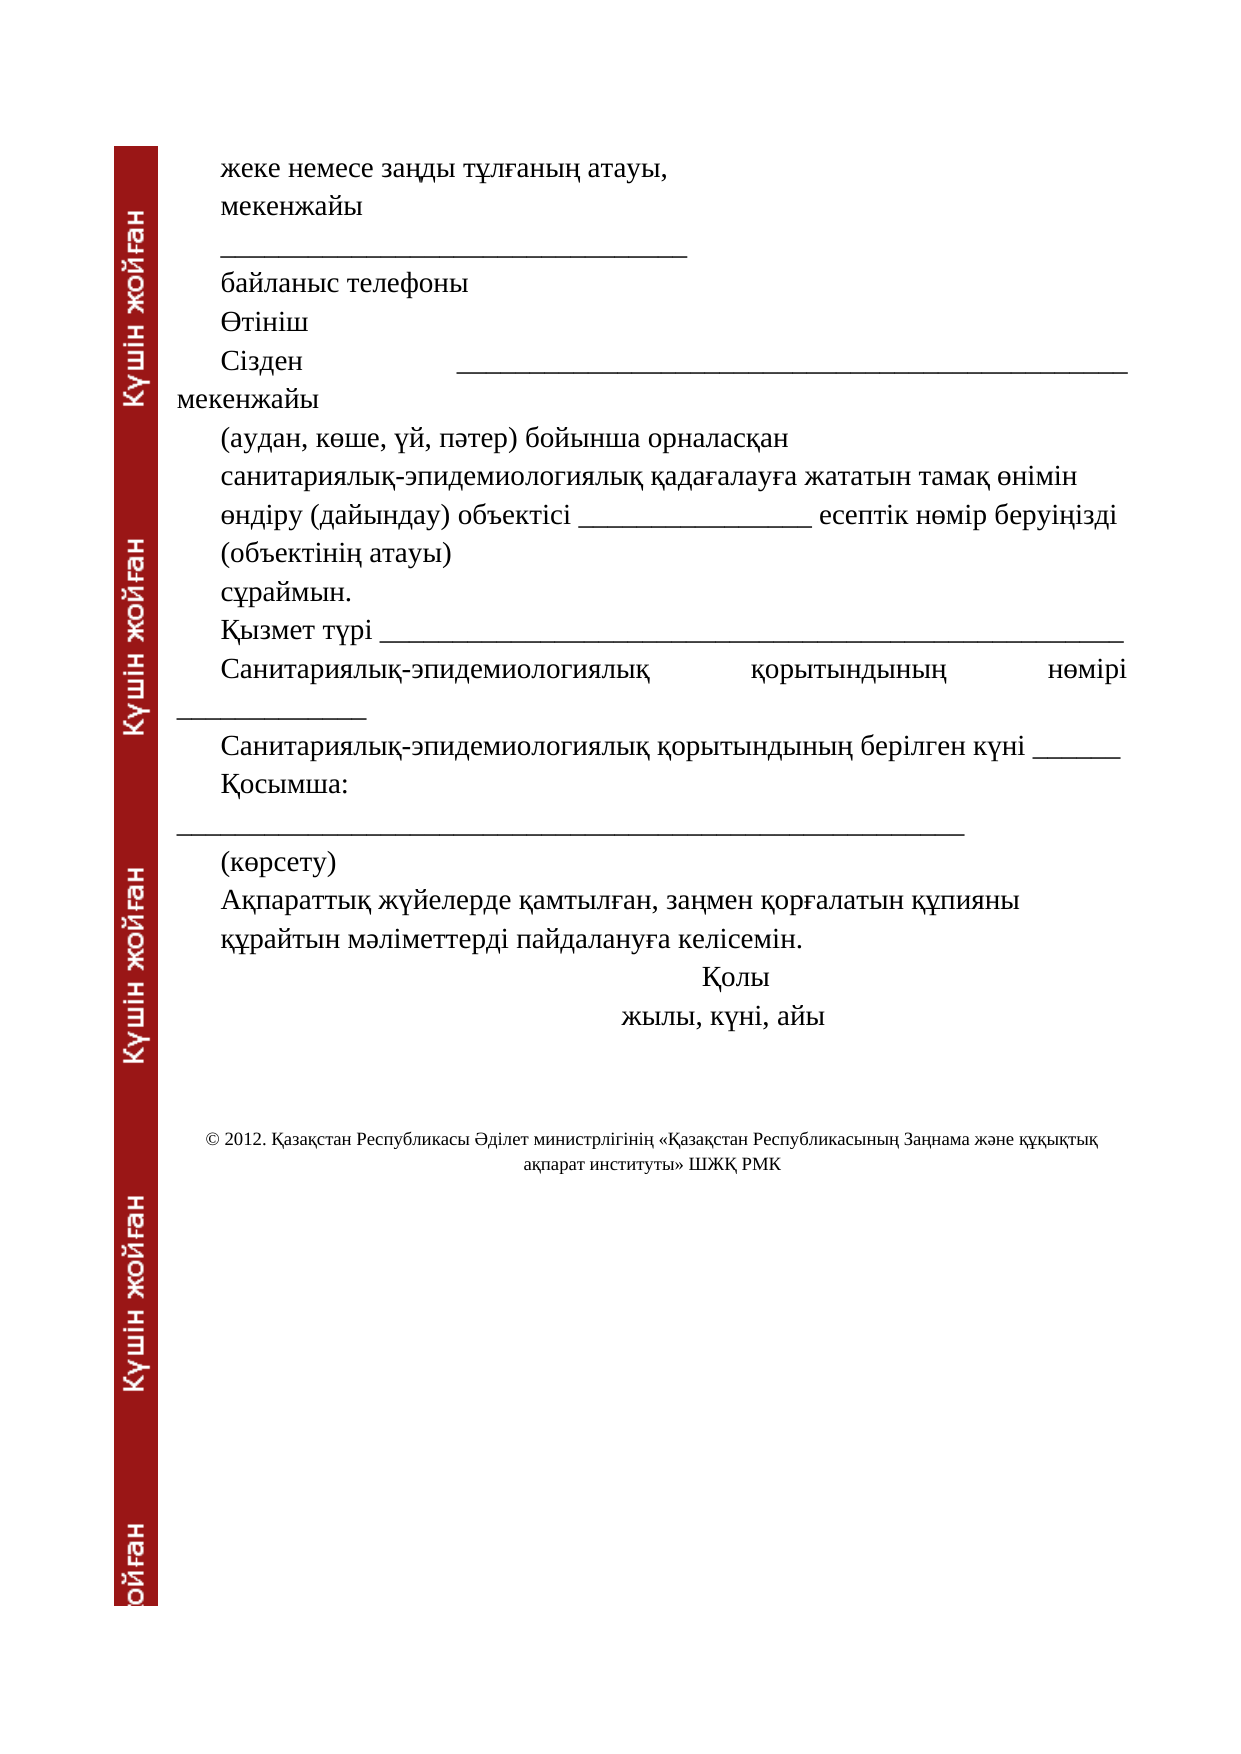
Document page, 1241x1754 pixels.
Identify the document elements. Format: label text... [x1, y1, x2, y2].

text құрайтын мәліметтерді пайдалануға келісемін. [112, 921, 1128, 954]
text (аудан, көше, үй, пәтер) бойынша орналасқан [112, 420, 1128, 453]
text Қызмет түрі ___________________________________________________ [112, 612, 1128, 646]
picture [114, 1031, 158, 1128]
picture [114, 954, 158, 959]
text Сізден ______________________________________________ мекенжайы [112, 343, 1128, 415]
picture [114, 762, 158, 767]
text Қолы [112, 959, 1128, 993]
picture [114, 916, 158, 921]
text ________________________________ [112, 227, 1128, 261]
picture [114, 607, 158, 612]
text өндіру (дайындау) объектісі ________________ есептік нөмір беруіңізді [112, 497, 1128, 530]
picture [114, 146, 158, 150]
picture [114, 530, 158, 535]
picture [114, 492, 158, 497]
picture [114, 299, 158, 304]
text (объектінің атауы) [112, 535, 1128, 569]
picture [114, 338, 158, 343]
text жеке немесе заңды тұлғаның атауы, [112, 150, 1128, 183]
text мекенжайы [112, 188, 1128, 222]
picture [114, 183, 158, 188]
picture [114, 646, 158, 651]
picture [114, 261, 158, 266]
picture [114, 839, 158, 844]
text Өтініш [112, 304, 1128, 338]
picture [114, 723, 158, 728]
text Қосымша: ______________________________________________________ [112, 767, 1128, 839]
text байланыс телефоны [112, 266, 1128, 299]
text жылы, күні, айы [112, 998, 1128, 1031]
picture [114, 569, 158, 574]
text санитариялық-эпидемиологиялық қадағалауға жататын тамақ өнімін [112, 458, 1128, 492]
text Ақпараттық жүйелерде қамтылған, заңмен қорғалатын құпияны [112, 882, 1128, 916]
picture [114, 222, 158, 227]
text © 2012. Қазақстан Республикасы Әділет министрлігінің «Қазақстан Республикасының Заңнама және құқықтық ақпарат институты» ШЖҚ РМК [112, 1128, 1128, 1174]
picture [114, 877, 158, 882]
picture [114, 993, 158, 998]
text Санитариялық-эпидемиологиялық қорытындының нөмірі _____________ [112, 651, 1128, 723]
text сұраймын. [112, 574, 1128, 607]
picture [114, 453, 158, 458]
picture [114, 1174, 158, 1606]
text (көрсету) [112, 844, 1128, 877]
picture [114, 415, 158, 420]
text Санитариялық-эпидемиологиялық қорытындының берілген күні ______ [112, 728, 1128, 762]
